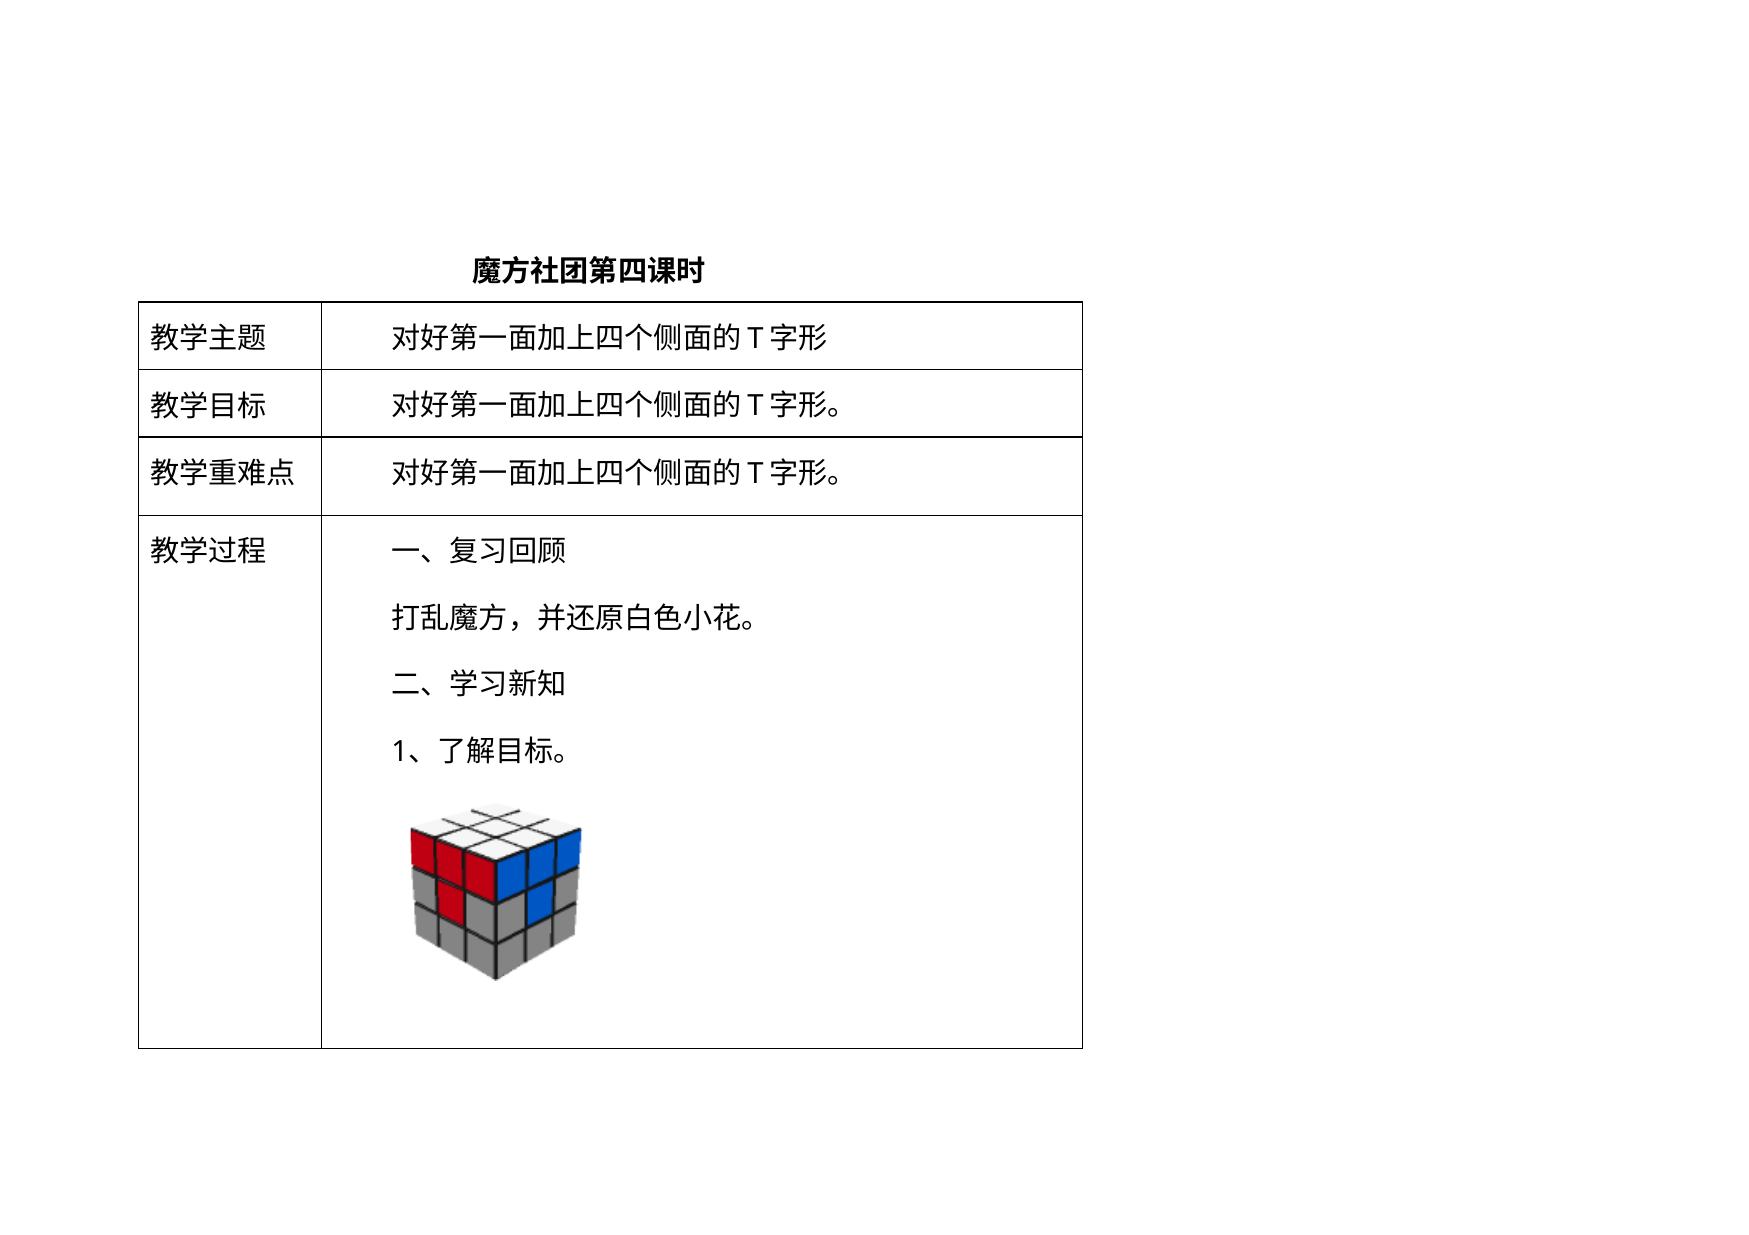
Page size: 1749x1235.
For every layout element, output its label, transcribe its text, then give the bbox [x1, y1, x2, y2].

table_cell 对好第一面加上四个侧面的T字形。 [322, 438, 1082, 515]
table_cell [322, 516, 1082, 1048]
table_cell 教学目标 [139, 370, 321, 436]
table_cell 教学重难点 [139, 438, 321, 515]
table_header 对好第一面加上四个侧面的T字形 [322, 303, 1082, 369]
text 魔方社团第四课时 [150, 235, 1598, 301]
table_cell 教学过程 [139, 516, 321, 1048]
picture [410, 803, 583, 981]
table_cell 对好第一面加上四个侧面的T字形。 [322, 370, 1082, 436]
table_header 教学主题 [139, 303, 321, 369]
